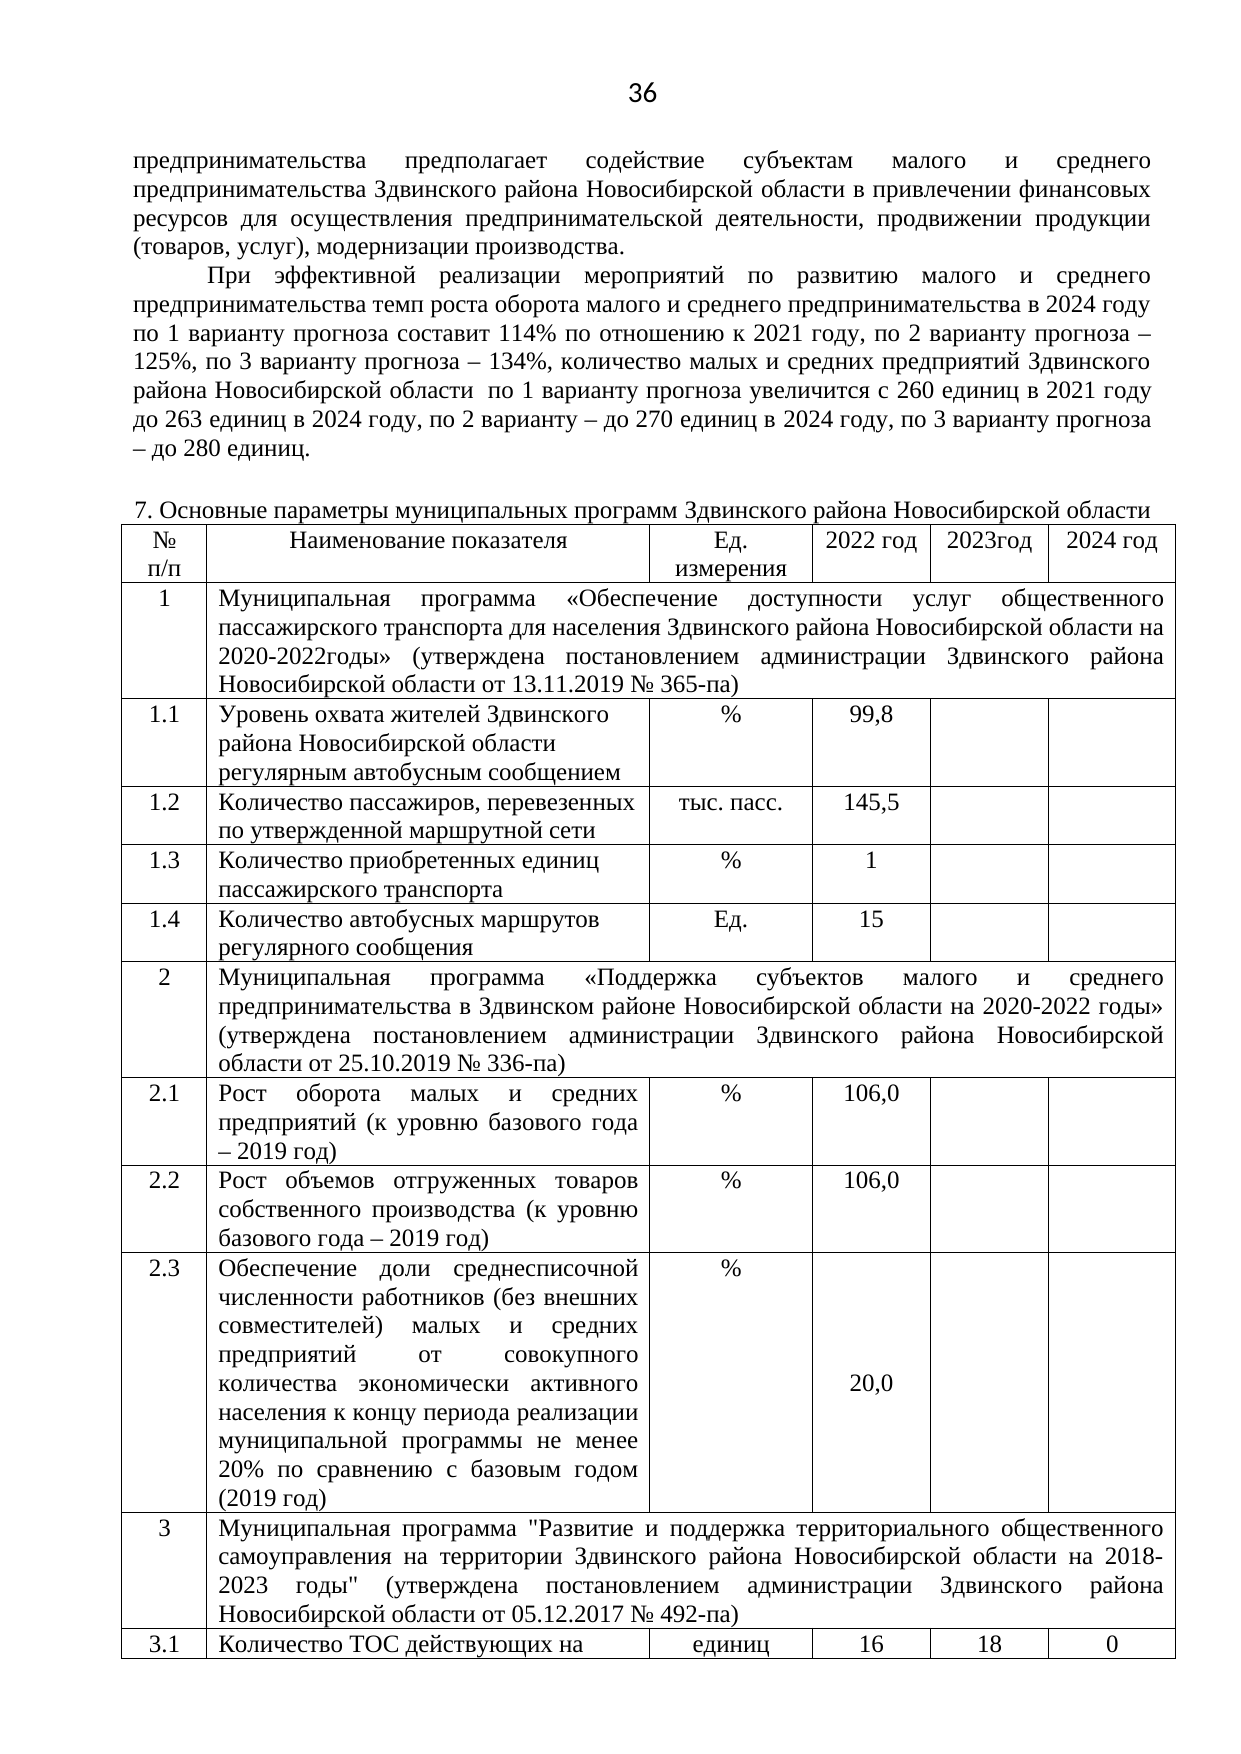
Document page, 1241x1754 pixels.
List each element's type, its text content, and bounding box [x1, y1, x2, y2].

table_cell [1049, 1078, 1175, 1164]
table_cell % [650, 1253, 812, 1512]
table_cell [1049, 845, 1175, 903]
table_header 2024 год [1049, 525, 1175, 582]
table_header 2023год [931, 525, 1048, 582]
table_cell Количество приобретенных единиц пассажирского транспорта [207, 845, 649, 903]
table_cell [1049, 1253, 1175, 1512]
table_cell Обеспечение доли среднесписочной численности работников (без внешних совместителей) малых и средних предприятий от совокупного количества экономически активного населения к концу периода реализации муниципальной программы не менее 20% по сравнению с базовым годом (2019 год) [207, 1253, 649, 1512]
table_header 2022 год [813, 525, 930, 582]
table_cell 16 [813, 1629, 930, 1657]
table_cell Рост оборота малых и средних предприятий (к уровню базового года – 2019 год) [207, 1078, 649, 1164]
table_cell % [650, 1078, 812, 1164]
text 7. Основные параметры муниципальных программ Здвинского района Новосибирской области [133, 495, 1152, 524]
table_cell [1049, 904, 1175, 961]
table_cell 1 [813, 845, 930, 903]
table_cell [931, 1166, 1048, 1252]
table_cell % [650, 699, 812, 786]
table_cell 0 [1049, 1629, 1175, 1657]
table_cell [931, 787, 1048, 844]
table_cell единиц [650, 1629, 812, 1657]
table_cell 3.1 [122, 1629, 206, 1657]
table_cell 3 [122, 1513, 206, 1628]
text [133, 145, 1152, 260]
table_cell 1 [122, 583, 206, 698]
table_cell [1049, 699, 1175, 786]
table_cell [931, 1253, 1048, 1512]
table_cell 18 [931, 1629, 1048, 1657]
table_cell Количество пассажиров, перевезенных по утвержденной маршрутной сети [207, 787, 649, 844]
table_cell [931, 845, 1048, 903]
table_cell [1049, 1166, 1175, 1252]
table_cell 2.1 [122, 1078, 206, 1164]
table_cell 1.1 [122, 699, 206, 786]
table_cell Рост объемов отгруженных товаров собственного производства (к уровню базового года – 2019 год) [207, 1166, 649, 1252]
table_cell Уровень охвата жителей Здвинского района Новосибирской области регулярным автобусным сообщением [207, 699, 649, 786]
table_cell [931, 1078, 1048, 1164]
table_cell 145,5 [813, 787, 930, 844]
table_cell 106,0 [813, 1166, 930, 1252]
table_cell % [650, 1166, 812, 1252]
table_cell Количество автобусных маршрутов регулярного сообщения [207, 904, 649, 961]
text При эффективной реализации мероприятий по развитию малого и среднего предпринимательства темп роста оборота малого и среднего предпринимательства в 2024 году по 1 варианту прогноза составит 114% по отношению к 2021 году, по 2 варианту прогноза – 125%, по 3 варианту прогноза – 134%, количество малых и средних предприятий Здвинского района Новосибирской области по 1 варианту прогноза увеличится с 260 единиц в 2021 году до 263 единиц в 2024 году, по 2 варианту – до 270 единиц в 2024 году, по 3 варианту прогноза – до 280 единиц. [133, 260, 1152, 461]
table_cell 15 [813, 904, 930, 961]
table_cell 106,0 [813, 1078, 930, 1164]
table_cell 1.3 [122, 845, 206, 903]
table_cell тыс. пасс. [650, 787, 812, 844]
table_cell 1.2 [122, 787, 206, 844]
table_cell % [650, 845, 812, 903]
table_cell 2 [122, 962, 206, 1077]
table_header № п/п [122, 525, 206, 582]
table_cell 20,0 [813, 1253, 930, 1512]
table_cell 1.4 [122, 904, 206, 961]
table_cell 2.2 [122, 1166, 206, 1252]
table_cell Муниципальная программа "Развитие и поддержка территориального общественного самоуправления на территории Здвинского района Новосибирской области на 2018-2023 годы" (утверждена постановлением администрации Здвинского района Новосибирской области от 05.12.2017 № 492-па) [207, 1513, 1175, 1628]
table_cell Ед. [650, 904, 812, 961]
table_cell [1049, 787, 1175, 844]
table_header Ед. измерения [650, 525, 812, 582]
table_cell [207, 1629, 649, 1657]
table_cell [931, 904, 1048, 961]
table_cell 99,8 [813, 699, 930, 786]
table_cell Муниципальная программа «Поддержка субъектов малого и среднего предпринимательства в Здвинском районе Новосибирской области на 2020-2022 годы» (утверждена постановлением администрации Здвинского района Новосибирской области от 25.10.2019 № 336-па) [207, 962, 1175, 1077]
table_cell 2.3 [122, 1253, 206, 1512]
table_cell [931, 699, 1048, 786]
table_cell Муниципальная программа «Обеспечение доступности услуг общественного пассажирского транспорта для населения Здвинского района Новосибирской области на 2020-2022годы» (утверждена постановлением администрации Здвинского района Новосибирской области от 13.11.2019 № 365-па) [207, 583, 1175, 698]
table_header Наименование показателя [207, 525, 649, 582]
